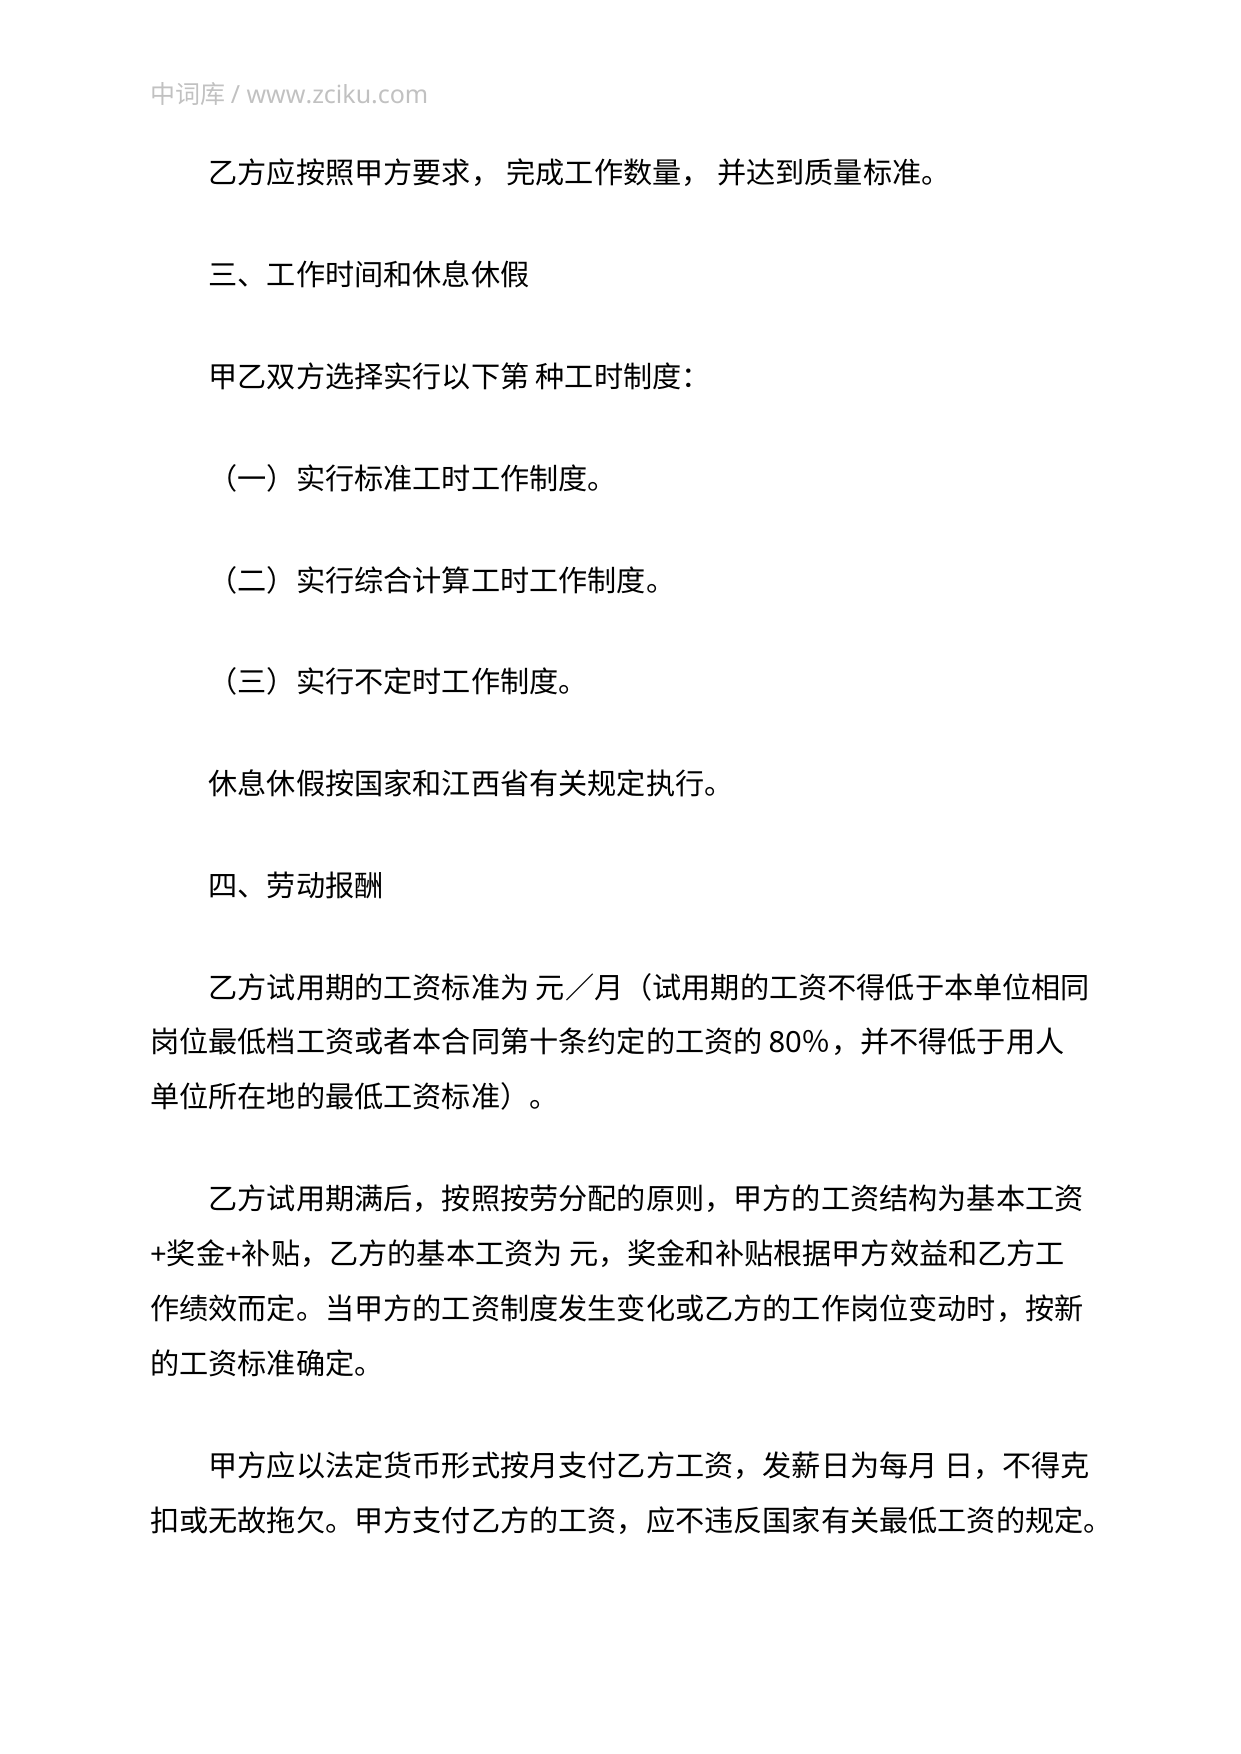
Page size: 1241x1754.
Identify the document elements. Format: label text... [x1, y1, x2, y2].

text 乙方试用期满后，按照按劳分配的原则，甲方的工资结构为基本工资+奖金+补贴，乙方的基本工资为 元，奖金和补贴根据甲方效益和乙方工作绩效而定。当甲方的工资制度发生变化或乙方的工作岗位变动时，按新的工资标准确定。 [150, 1176, 1090, 1383]
text （三）实行不定时工作制度。 [150, 659, 1090, 701]
text 甲乙双方选择实行以下第 种工时制度： [150, 353, 1090, 396]
text 休息休假按国家和江西省有关规定执行。 [150, 761, 1090, 803]
text （一）实行标准工时工作制度。 [150, 455, 1090, 498]
text 乙方应按照甲方要求， 完成工作数量， 并达到质量标准。 [150, 150, 1090, 192]
text 四、劳动报酬 [150, 862, 1090, 905]
text 三、工作时间和休息休假 [150, 252, 1090, 294]
text 甲方应以法定货币形式按月支付乙方工资，发薪日为每月 日，不得克扣或无故拖欠。甲方支付乙方的工资，应不违反国家有关最低工资的规定。 [150, 1442, 1090, 1539]
text （二）实行综合计算工时工作制度。 [150, 557, 1090, 599]
text 乙方试用期的工资标准为 元／月（试用期的工资不得低于本单位相同岗位最低档工资或者本合同第十条约定的工资的80％，并不得低于用人单位所在地的最低工资标准）。 [150, 964, 1090, 1116]
